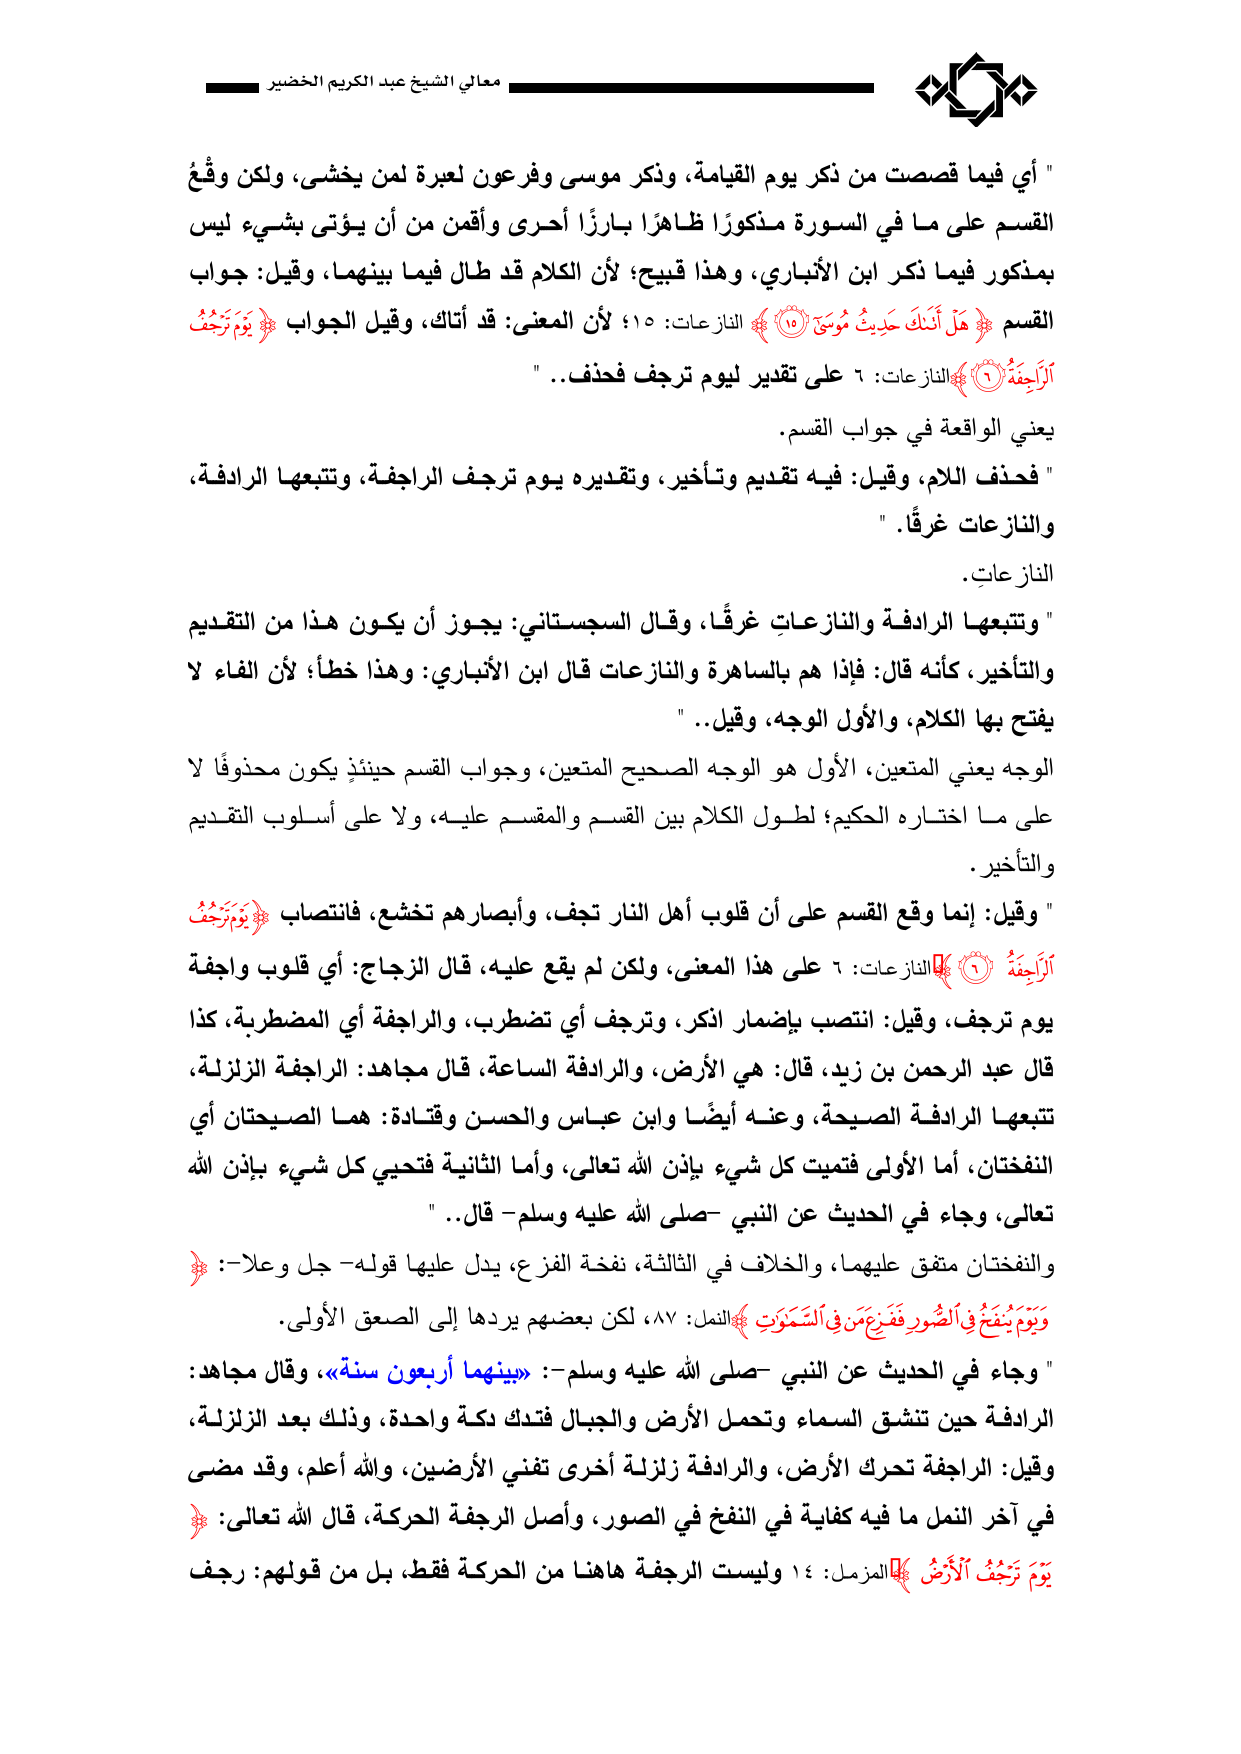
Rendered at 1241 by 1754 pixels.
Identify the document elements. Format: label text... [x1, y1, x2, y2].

text " أي فيما قصصت من ذكر يوم القيامة، وذكر موسى وفرعون لعبرة لمن يخشى، ولكن وقْعُ القسم على ما في السورة مذكورًا ظاهرًا بارزًا أحرى وأقمن من أن يؤتى بشيء ليس بمذكور فيما ذكر ابن الأنباري، وهذا قبيح؛ لأن الكلام قد طال فيما بينهما، وقيل: جواب القسم ﮋ ﯺ ﯻ ﯼ ﯽ ﯾ ﮊ النازعات: ١٥؛ لأن المعنى: قد أتاك، وقيل الجواب ﮋ ﮱ ﯓ ﯔ ﯕ ﮊ النازعات: ٦ على تقدير ليوم ترجف فحذف.. " [187, 150, 1053, 403]
text يعني الواقعة في جواب القسم. [187, 403, 1053, 452]
text الوجه يعني المتعين، الأول هو الوجه الصحيح المتعين، وجواب القسم حينئذٍ يكون محذوفًا لا على ما اختاره الحكيم؛ لطول الكلام بين القسم والمقسم عليه، ولا على أسلوب التقديم والتأخير. [187, 743, 1053, 888]
text والنفختان متفق عليهما، والخلاف في الثالثة، نفخة الفزع، يدل عليها قوله- جل وعلا-: ﮋ ﯬ ﯭ ﯮ ﯯ ﯰ ﯱ ﯲ ﯳ ﮊ النمل: ٨٧ ، لكن بعضهم يردها إلى الصعق الأولى. [187, 1238, 1053, 1346]
text " فحذف اللام، وقيل: فيه تقديم وتأخير، وتقديره يوم ترجف الراجفة، وتتبعها الرادفة، والنازعات غرقًا. " [187, 452, 1053, 549]
text النازعاتِ. [187, 549, 1053, 597]
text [187, 1346, 1053, 1599]
text " وقيل: إنما وقع القسم على أن قلوب أهل النار تجف، وأبصارهم تخشع، فانتصاب ﮋ ﮱ ﯓ ﯔ ﯕ ﮊ النازعات: ٦ على هذا المعنى، ولكن لم يقع عليه، قال الزجاج: أي قلوب واجفة يوم ترجف، وقيل: انتصب بإضمار اذكر، وترجف أي تضطرب، والراجفة أي المضطربة، كذا قال عبد الرحمن بن زيد، قال: هي الأرض، والرادفة الساعة، قال مجاهد: الراجفة الزلزلة، تتبعها الرادفة الصيحة، وعنه أيضًا وابن عباس والحسن وقتادة: هما الصيحتان أي النفختان، أما الأولى فتميت كل شيء بإذن الله تعالى، وأما الثانية فتحيي كل شيء بإذن الله تعالى، وجاء في الحديث عن النبي -صلى الله عليه وسلم- قال.. " [187, 888, 1053, 1238]
text " وتتبعها الرادفة والنازعاتِ غرقًا، وقال السجستاني: يجوز أن يكون هذا من التقديم والتأخير، كأنه قال: فإذا هم بالساهرة والنازعات قال ابن الأنباري: وهذا خطأ؛ لأن الفاء لا يفتح بها الكلام، والأول الوجه، وقيل.. " [187, 597, 1053, 743]
